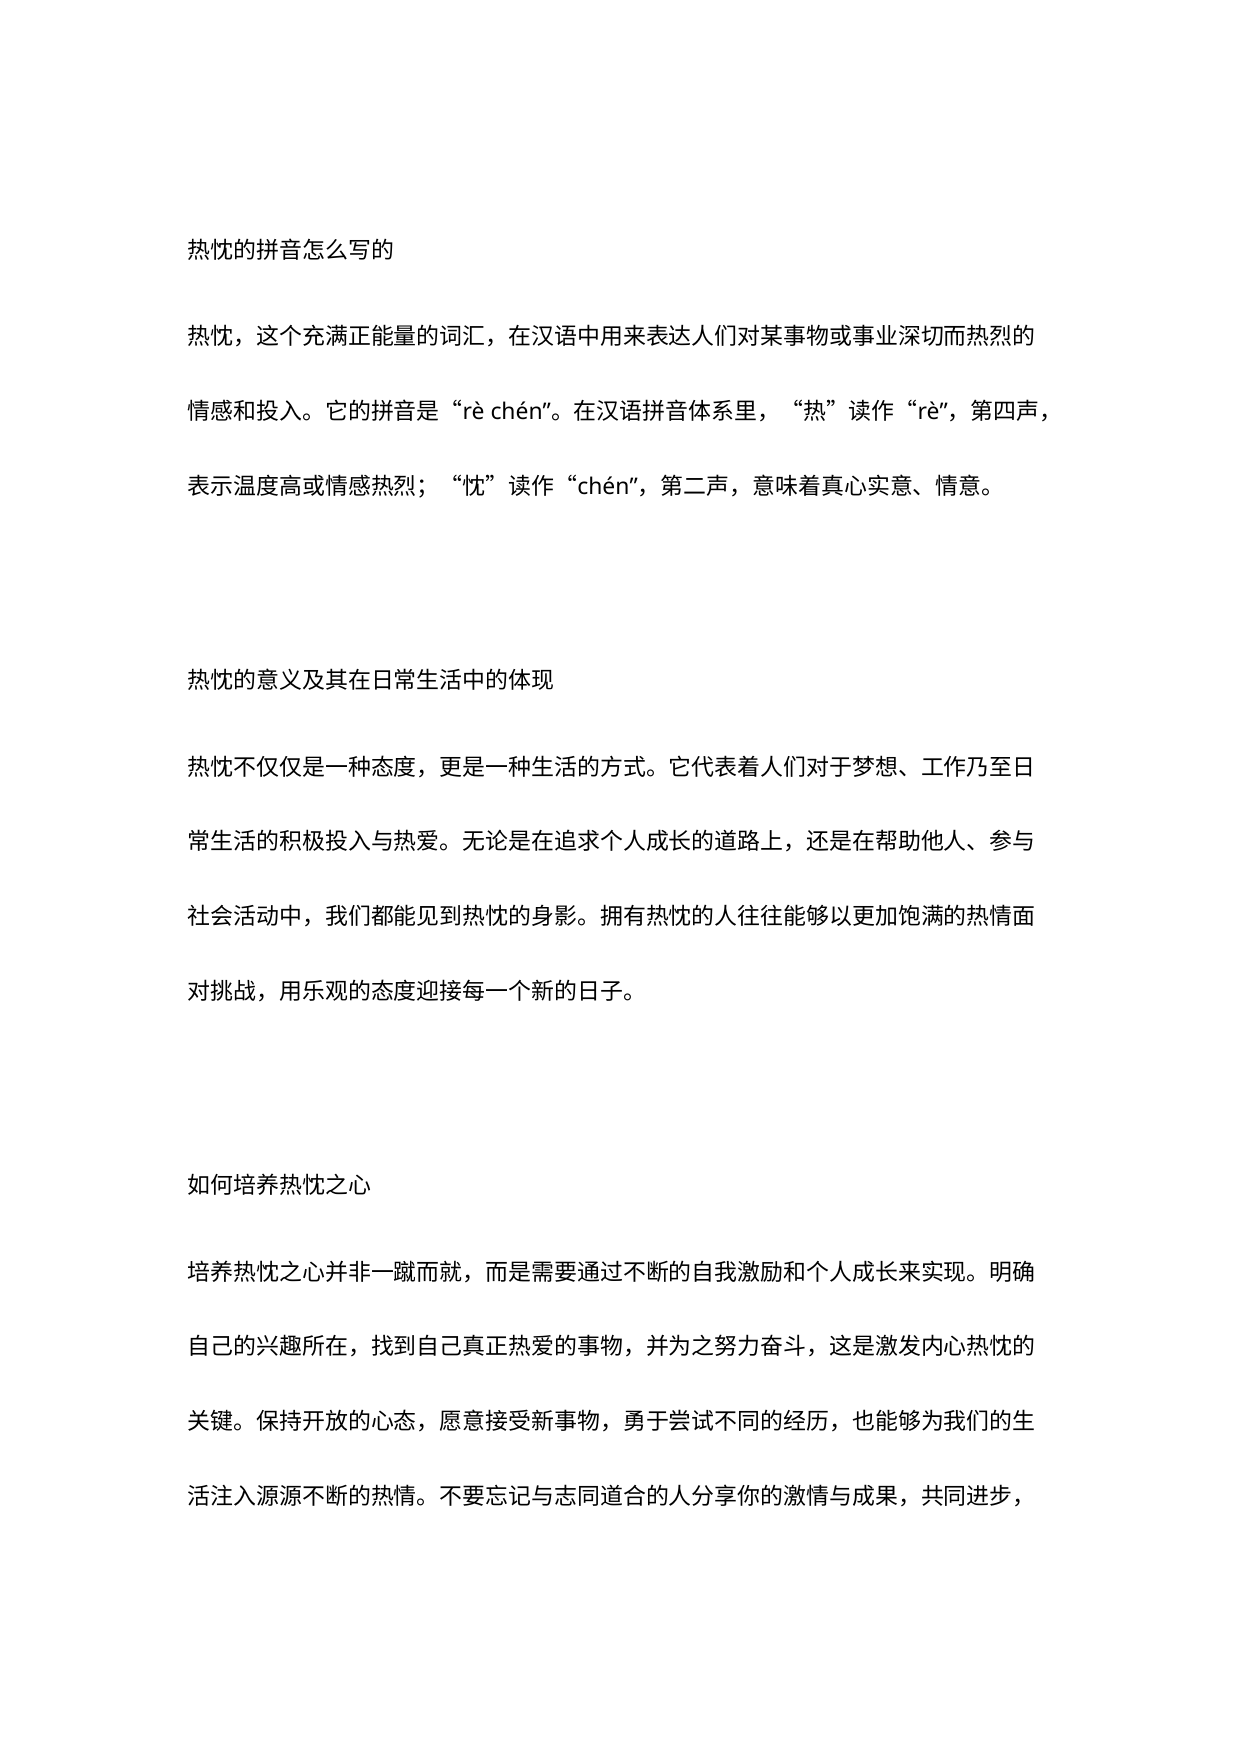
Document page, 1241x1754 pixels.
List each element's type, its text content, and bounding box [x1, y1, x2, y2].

text 热忱不仅仅是一种态度，更是一种生活的方式。它代表着人们对于梦想、工作乃至日常生活的积极投入与热爱。无论是在追求个人成长的道路上，还是在帮助他人、参与社会活动中，我们都能见到热忱的身影。拥有热忱的人往往能够以更加饱满的热情面对挑战，用乐观的态度迎接每一个新的日子。 [187, 733, 1053, 1022]
text 热忱，这个充满正能量的词汇，在汉语中用来表达人们对某事物或事业深切而热烈的情感和投入。它的拼音是“rè chén”。在汉语拼音体系里，“热”读作“rè”，第四声，表示温度高或情感热烈；“忱”读作“chén”，第二声，意味着真心实意、情意。 [187, 302, 1053, 517]
text 热忱的拼音怎么写的 [187, 216, 1053, 281]
text 如何培养热忱之心 [187, 1151, 1053, 1216]
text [187, 1238, 1053, 1527]
text 热忱的意义及其在日常生活中的体现 [187, 646, 1053, 711]
